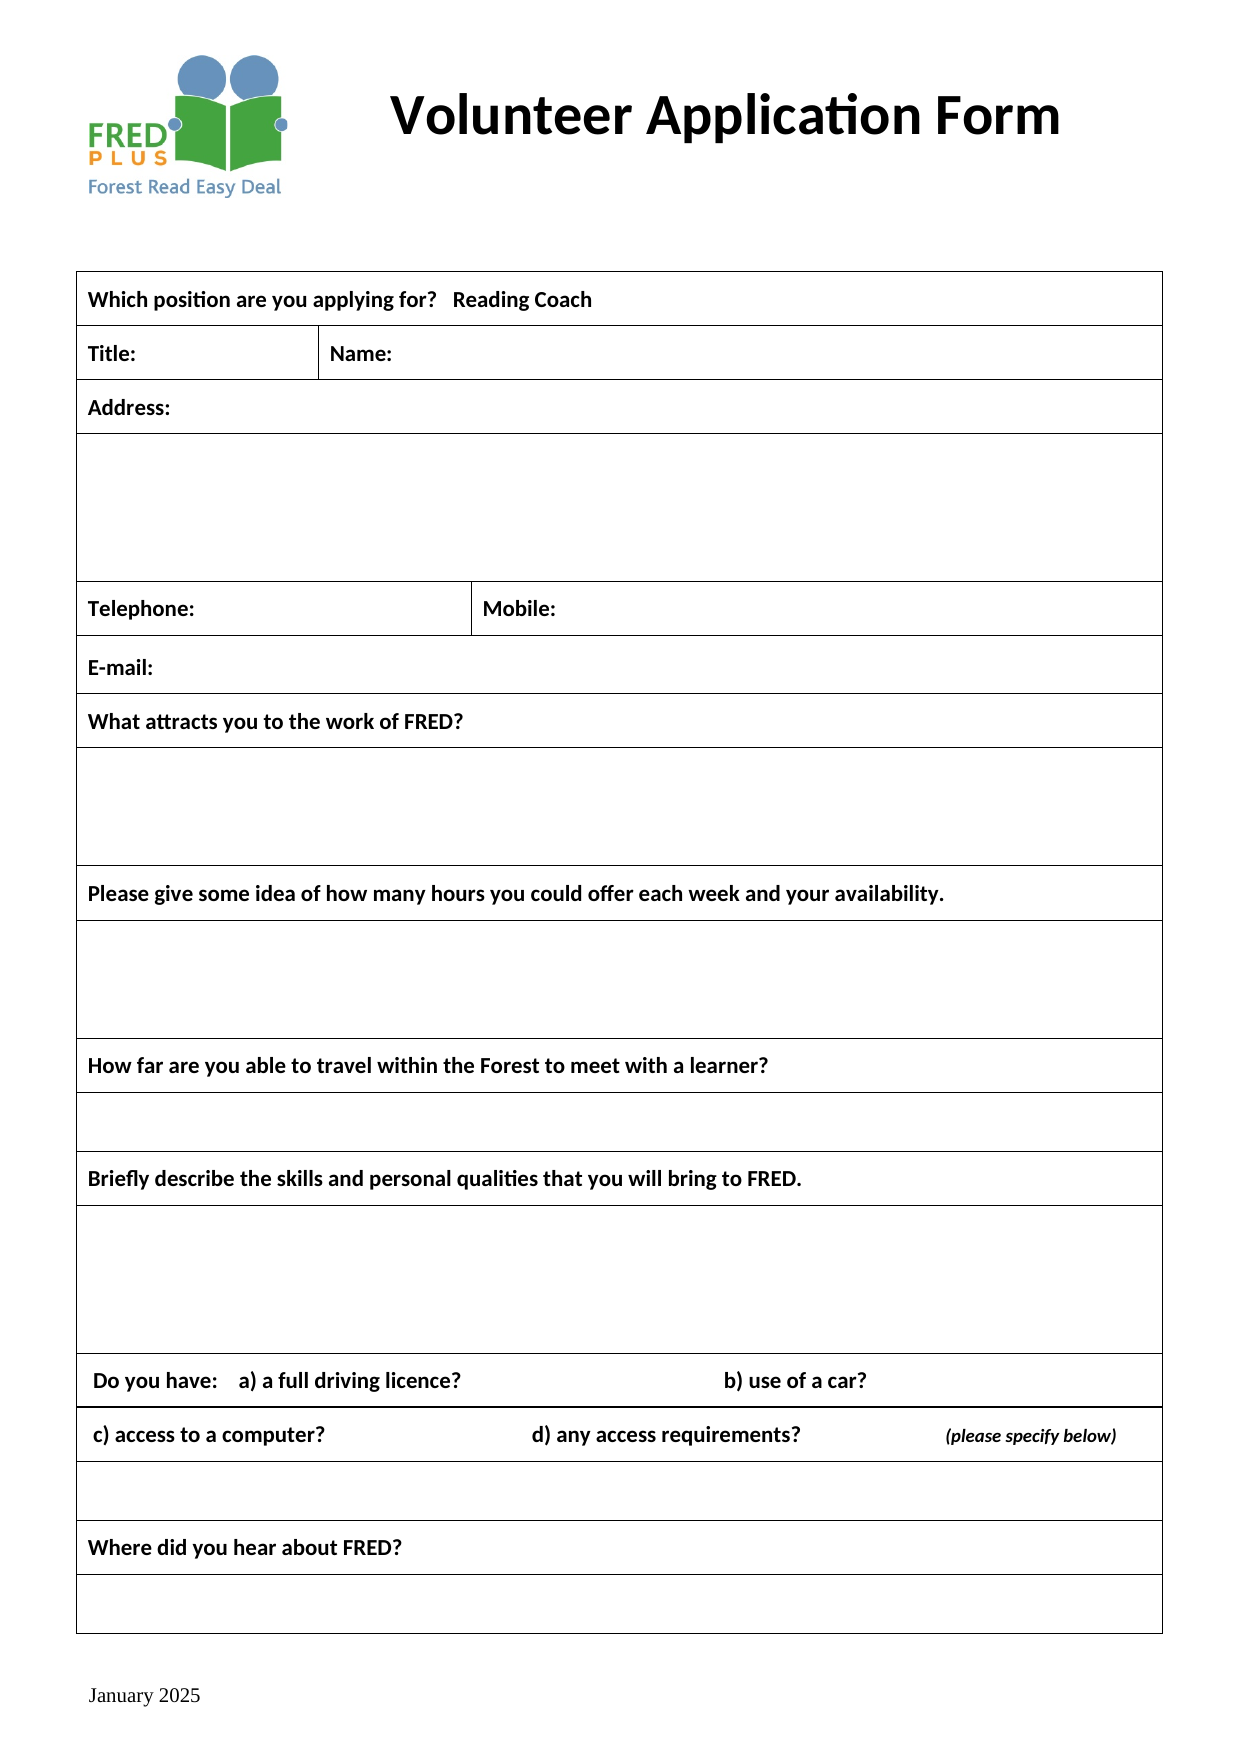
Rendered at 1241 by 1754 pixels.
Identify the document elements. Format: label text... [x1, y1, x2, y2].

table_cell [77, 1575, 1162, 1633]
table_header Which position are you applying for? Reading Coach [77, 272, 1162, 325]
table_cell c) access to a computer? d) any access requirements? (please specify below) [77, 1408, 1162, 1461]
table_cell How far are you able to travel within the Forest to meet with a learner? [77, 1039, 1162, 1092]
table_cell Please give some idea of how many hours you could offer each week and your availability. [77, 866, 1162, 919]
table_cell [77, 1093, 1162, 1151]
table_cell Mobile: [472, 582, 1162, 635]
table_cell Where did you hear about FRED? [77, 1521, 1162, 1574]
table_cell Title: [77, 326, 318, 379]
table_cell E-mail: [77, 636, 1162, 693]
table_cell What attracts you to the work of FRED? [77, 694, 1162, 747]
table_cell [77, 748, 1162, 865]
picture [89, 55, 288, 198]
table_cell Name: [319, 326, 1162, 379]
table_cell Do you have: a) a full driving licence? b) use of a car? [77, 1354, 1162, 1406]
table_cell [77, 434, 1162, 581]
table_cell Telephone: [77, 582, 471, 635]
table_cell [77, 1206, 1162, 1352]
table_cell Address: [77, 380, 1162, 433]
table_cell [77, 921, 1162, 1038]
table_cell [77, 1462, 1162, 1519]
table_cell Briefly describe the skills and personal qualities that you will bring to FRED. [77, 1152, 1162, 1205]
